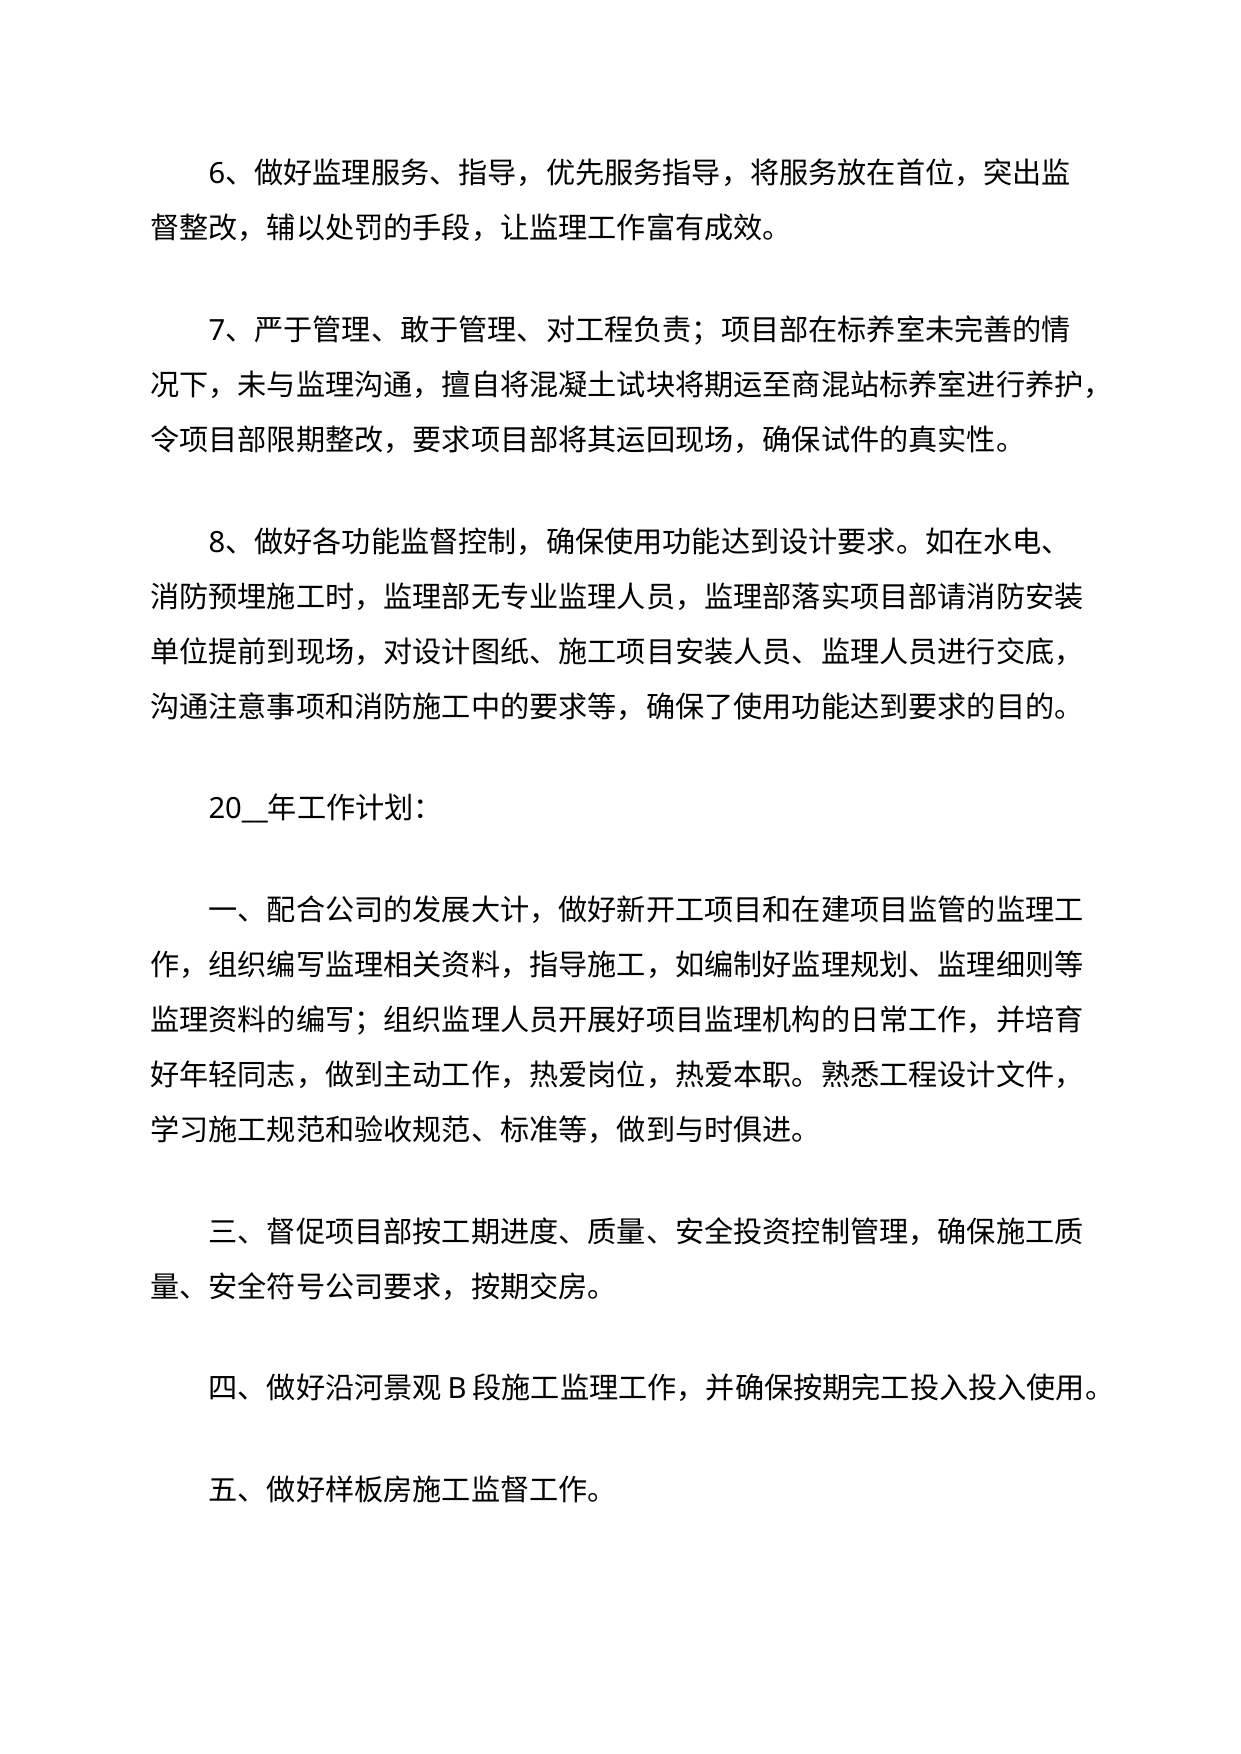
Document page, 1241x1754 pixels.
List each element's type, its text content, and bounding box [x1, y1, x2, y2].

text 五、做好样板房施工监督工作。 [150, 1467, 1090, 1509]
text 8、做好各功能监督控制，确保使用功能达到设计要求。如在水电、消防预埋施工时，监理部无专业监理人员，监理部落实项目部请消防安装单位提前到现场，对设计图纸、施工项目安装人员、监理人员进行交底，沟通注意事项和消防施工中的要求等，确保了使用功能达到要求的目的。 [150, 518, 1090, 726]
text 一、配合公司的发展大计，做好新开工项目和在建项目监管的监理工作，组织编写监理相关资料，指导施工，如编制好监理规划、监理细则等监理资料的编写；组织监理人员开展好项目监理机构的日常工作，并培育好年轻同志，做到主动工作，热爱岗位，热爱本职。熟悉工程设计文件，学习施工规范和验收规范、标准等，做到与时俱进。 [150, 887, 1090, 1149]
text 三、督促项目部按工期进度、质量、安全投资控制管理，确保施工质量、安全符号公司要求，按期交房。 [150, 1208, 1090, 1306]
text 20__年工作计划： [150, 785, 1090, 827]
text 6、做好监理服务、指导，优先服务指导，将服务放在首位，突出监督整改，辅以处罚的手段，让监理工作富有成效。 [150, 150, 1090, 247]
text 7、严于管理、敢于管理、对工程负责；项目部在标养室未完善的情况下，未与监理沟通，擅自将混凝土试块将期运至商混站标养室进行养护，令项目部限期整改，要求项目部将其运回现场，确保试件的真实性。 [150, 307, 1090, 459]
text 四、做好沿河景观B段施工监理工作，并确保按期完工投入投入使用。 [150, 1365, 1090, 1407]
